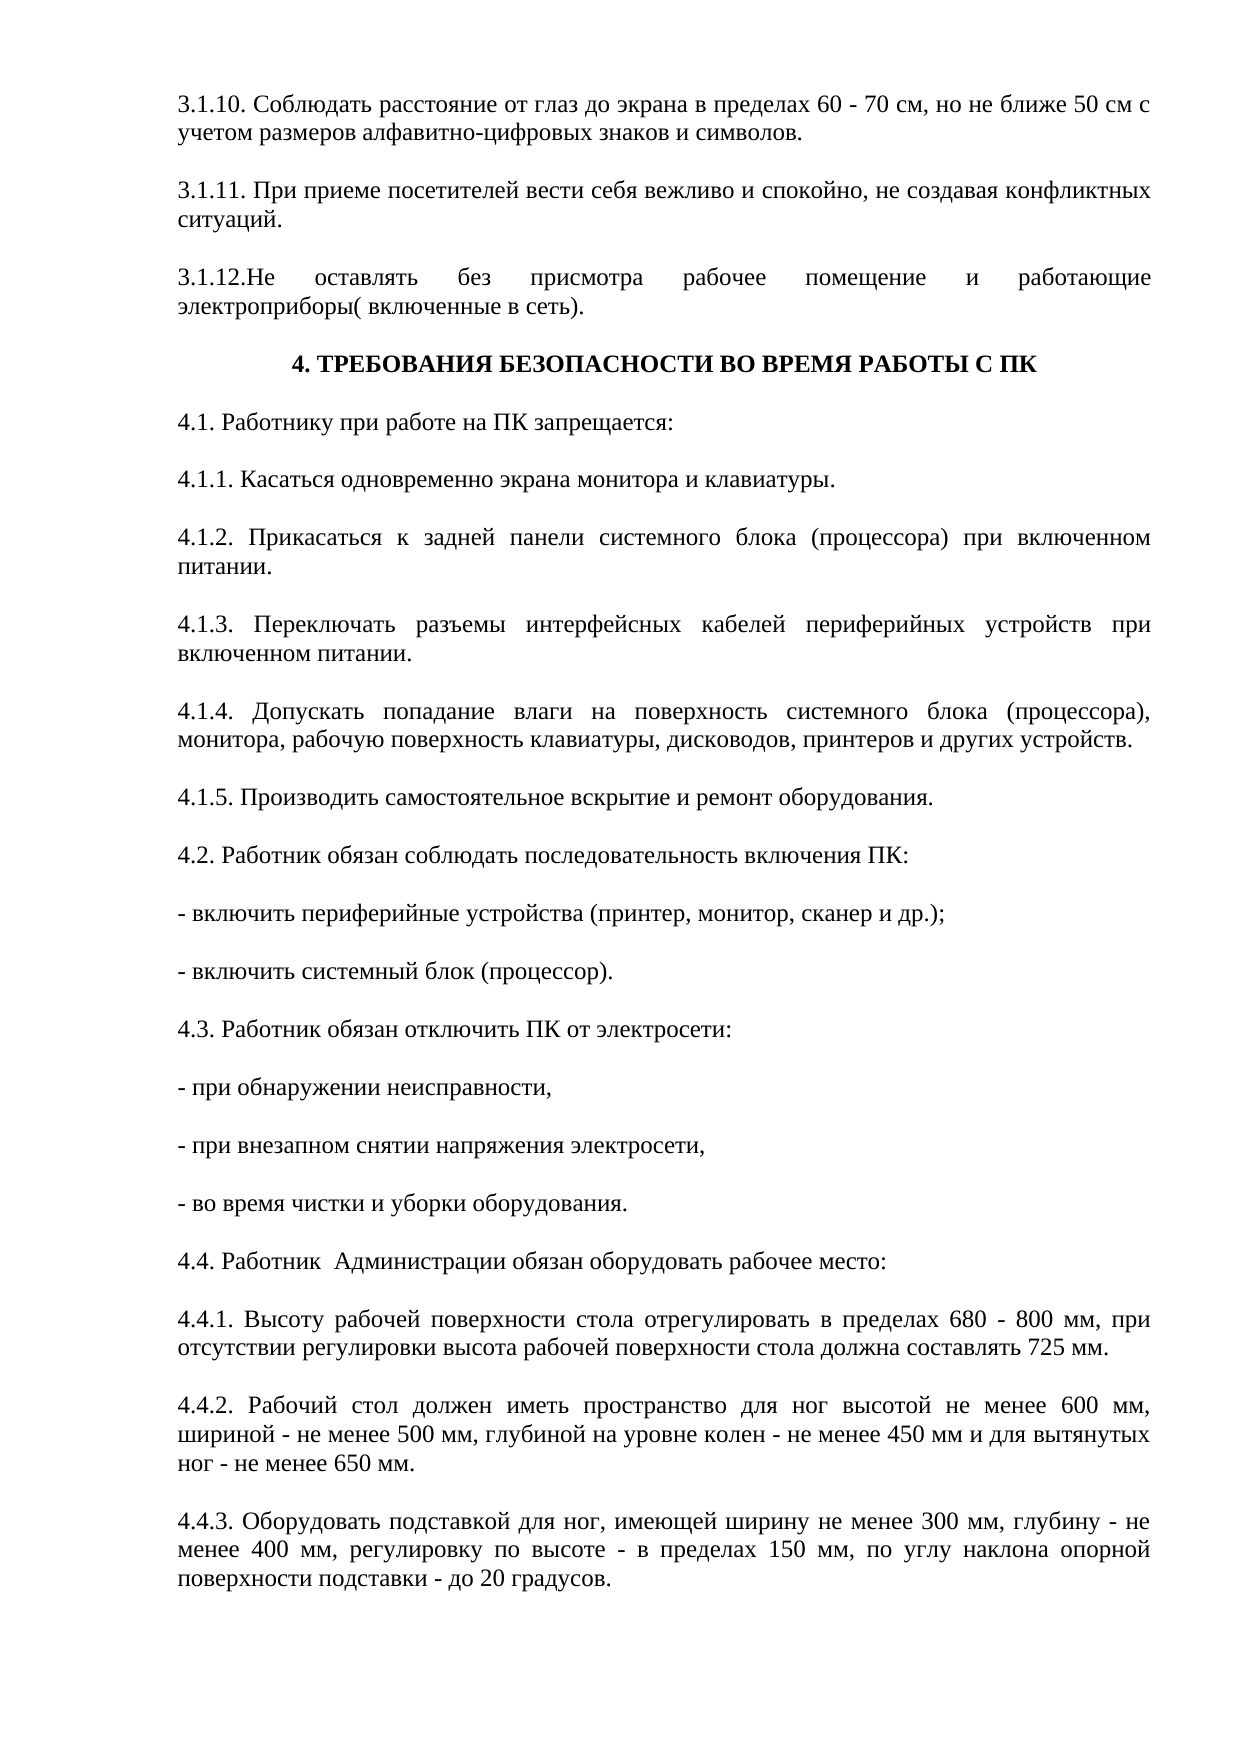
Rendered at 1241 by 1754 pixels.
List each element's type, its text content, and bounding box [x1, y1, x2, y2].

text 3.1.11. При приеме посетителей вести себя вежливо и спокойно, не создавая конфликтных ситуаций. [177, 175, 1152, 233]
text 4.1. Работнику при работе на ПК запрещается: [177, 407, 1152, 435]
text 4.3. Работник обязан отключить ПК от электросети: [177, 1014, 1152, 1043]
text 4.1.2. Прикасаться к задней панели системного блока (процессора) при включенном питании. [177, 522, 1152, 580]
text - во время чистки и уборки оборудования. [177, 1188, 1152, 1217]
text 4.1.4. Допускать попадание влаги на поверхность системного блока (процессора), монитора, рабочую поверхность клавиатуры, дисководов, принтеров и других устройств. [177, 696, 1152, 753]
text 4.1.3. Переключать разъемы интерфейсных кабелей периферийных устройств при включенном питании. [177, 609, 1152, 667]
text - при внезапном снятии напряжения электросети, [177, 1130, 1152, 1159]
text 4.4.2. Рабочий стол должен иметь пространство для ног высотой не менее 600 мм, шириной - не менее 500 мм, глубиной на уровне колен - не менее 450 мм и для вытянутых ног - не менее 650 мм. [177, 1390, 1152, 1477]
text 4.4.3. Оборудовать подставкой для ног, имеющей ширину не менее 300 мм, глубину - не менее 400 мм, регулировку по высоте - в пределах 150 мм, по углу наклона опорной поверхности подставки - до 20 градусов. [177, 1506, 1152, 1592]
text 3.1.12.Не оставлять без присмотра рабочее помещение и работающие электроприборы( включенные в сеть). [177, 262, 1152, 319]
text 4.1.5. Производить самостоятельное вскрытие и ремонт оборудования. [177, 782, 1152, 811]
text - включить системный блок (процессор). [177, 956, 1152, 985]
text 3.1.10. Соблюдать расстояние от глаз до экрана в пределах 60 - 70 см, но не ближе 50 см с учетом размеров алфавитно-цифровых знаков и символов. [177, 89, 1152, 146]
text 4.4.1. Высоту рабочей поверхности стола отрегулировать в пределах 680 - 800 мм, при отсутствии регулировки высота рабочей поверхности стола должна составлять 725 мм. [177, 1304, 1152, 1361]
text 4.4. Работник Администрации обязан оборудовать рабочее место: [177, 1246, 1152, 1274]
text - включить периферийные устройства (принтер, монитор, сканер и др.); [177, 898, 1152, 927]
text 4. ТРЕБОВАНИЯ БЕЗОПАСНОСТИ ВО ВРЕМЯ РАБОТЫ С ПК [177, 349, 1152, 377]
text - при обнаружении неисправности, [177, 1072, 1152, 1101]
text 4.2. Работник обязан соблюдать последовательность включения ПК: [177, 840, 1152, 869]
text 4.1.1. Касаться одновременно экрана монитора и клавиатуры. [177, 464, 1152, 493]
